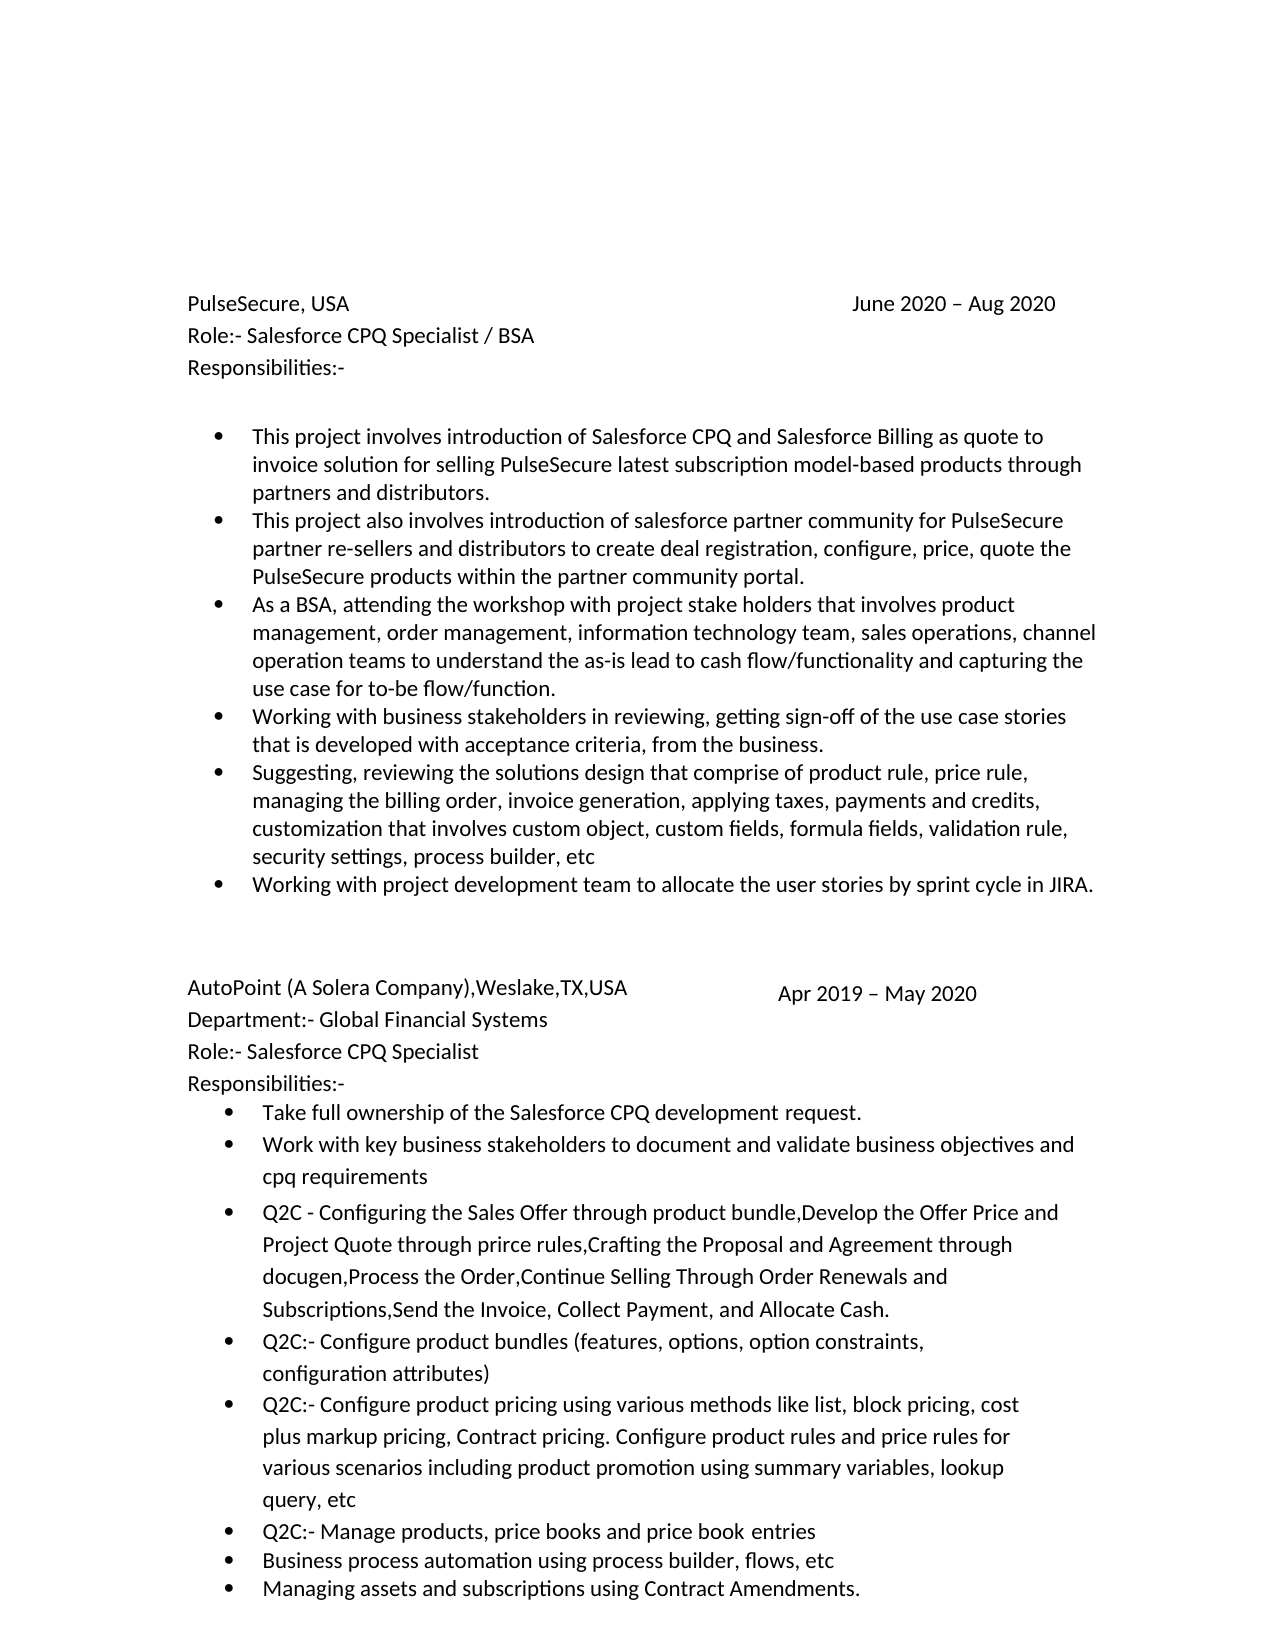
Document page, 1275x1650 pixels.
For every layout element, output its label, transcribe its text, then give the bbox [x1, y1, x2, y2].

list This project also involves introduction of salesforce partner community for PulseSecure partner re-sellers and distributors to create deal registration, configure, price, quote the PulseSecure products within the partner community portal. [214, 506, 1100, 590]
text Apr 2019 – May 2020 [778, 979, 1100, 1007]
text Role:- Salesforce CPQ Specialist / BSA [187, 321, 948, 349]
list Q2C:- Manage products, price books and price book entries [225, 1517, 1100, 1545]
list Work with key business stakeholders to document and validate business objectives and cpq requirements [225, 1130, 1078, 1190]
list Business process automation using process builder, flows, etc [225, 1546, 1100, 1574]
text PulseSecure, USA June 2020 – Aug 2020 [187, 289, 1096, 317]
list Q2C - Configuring the Sales Offer through product bundle,Develop the Offer Price and Project Quote through prirce rules,Crafting the Proposal and Agreement through docugen,Process the Order,Continue Selling Through Order Renewals and Subscriptions,Send the Invoice, Collect Payment, and Allocate Cash. [225, 1198, 1078, 1323]
list Take full ownership of the Salesforce CPQ development request. [225, 1098, 1100, 1126]
list This project involves introduction of Salesforce CPQ and Salesforce Billing as quote to invoice solution for selling PulseSecure latest subscription model-based products through partners and distributors. [214, 422, 1100, 506]
list Q2C:- Configure product pricing using various methods like list, block pricing, cost plus markup pricing, Contract pricing. Configure product rules and price rules for various scenarios including product promotion using summary variables, lookup query, etc [225, 1390, 1032, 1513]
list Suggesting, reviewing the solutions design that comprise of product rule, price rule, managing the billing order, invoice generation, applying taxes, payments and credits, customization that involves custom object, custom fields, formula fields, validation rule, security settings, process builder, etc [214, 758, 1100, 870]
list Working with business stakeholders in reviewing, getting sign-off of the use case stories that is developed with acceptance criteria, from the business. [214, 702, 1100, 758]
text Role:- Salesforce CPQ Specialist Responsibilities:- [187, 1037, 480, 1097]
list Working with project development team to allocate the user stories by sprint cycle in JIRA. [214, 870, 1100, 898]
text AutoPoint (A Solera Company),Weslake,TX,USA Department:- Global Financial Systems [187, 973, 628, 1033]
list Q2C:- Configure product bundles (features, options, option constraints, configuration attributes) [225, 1327, 1032, 1387]
text Responsibilities:- [187, 353, 948, 382]
list Managing assets and subscriptions using Contract Amendments. [225, 1574, 1100, 1602]
list As a BSA, attending the workshop with project stake holders that involves product management, order management, information technology team, sales operations, channel operation teams to understand the as-is lead to cash flow/functionality and capturing the use case for to-be flow/function. [214, 590, 1100, 702]
